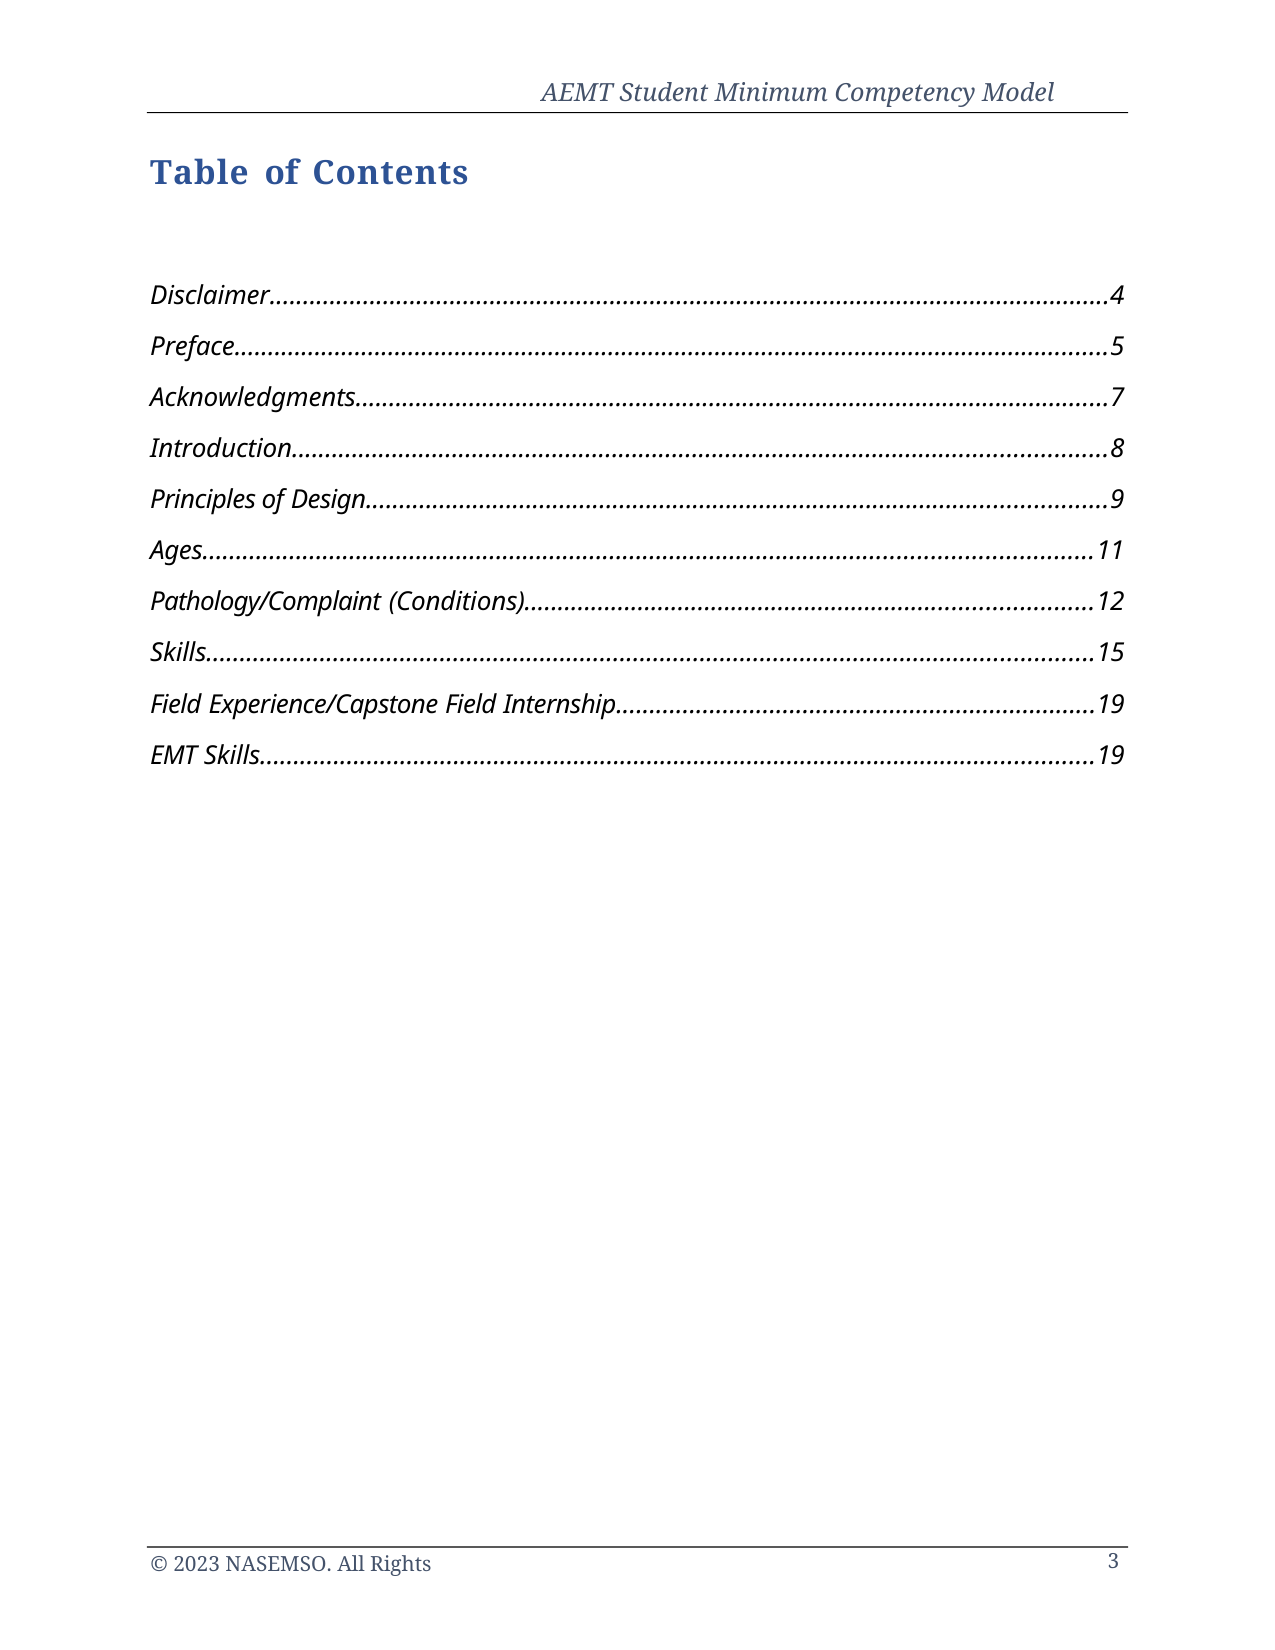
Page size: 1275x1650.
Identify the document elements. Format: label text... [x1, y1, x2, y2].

text Table of Contents [150, 149, 1223, 194]
